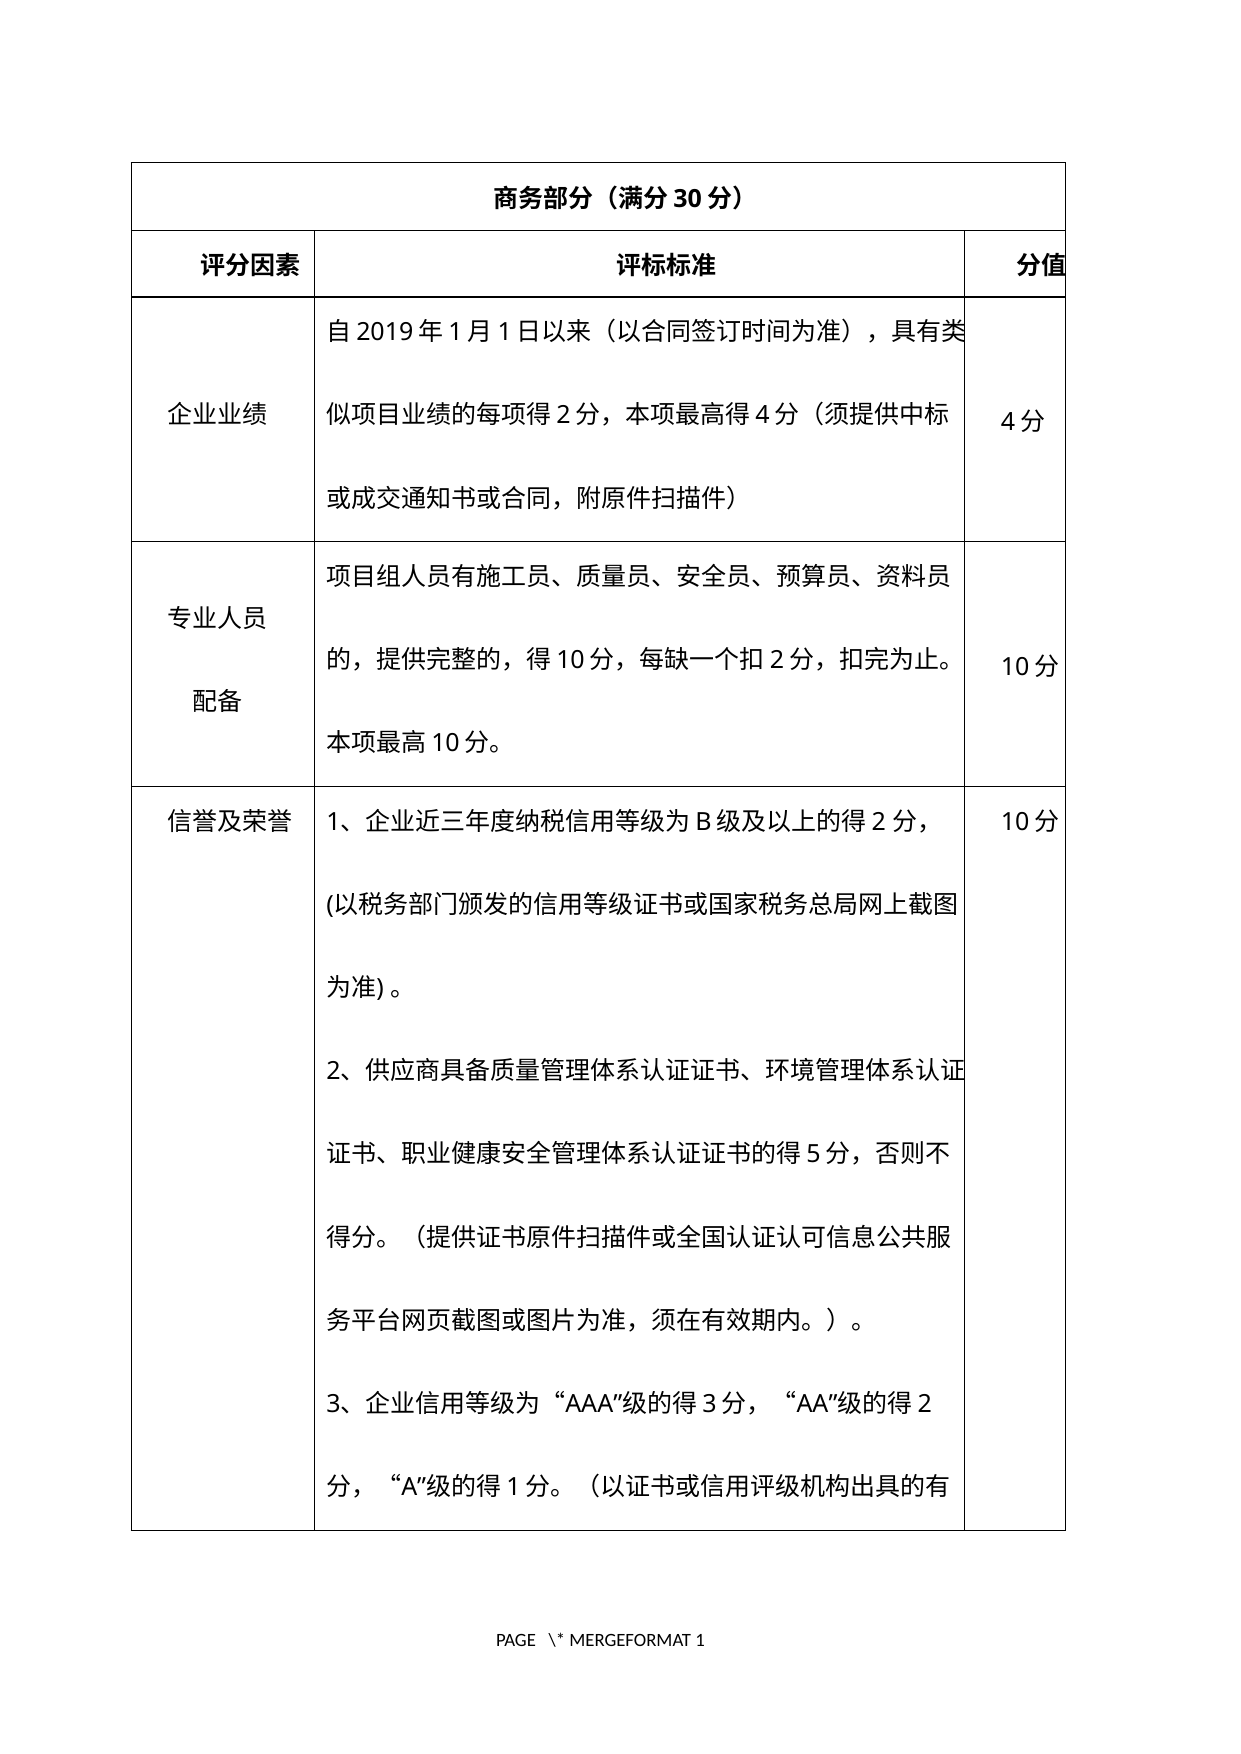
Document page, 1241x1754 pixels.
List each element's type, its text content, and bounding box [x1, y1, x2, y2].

table_cell 信誉及荣誉 [132, 787, 314, 1529]
table_cell 评分因素 [132, 231, 314, 296]
table_cell 专业人员 配备 [132, 542, 314, 786]
table_cell 自2019年1月1日以来（以合同签订时间为准），具有类 似项目业绩的每项得2分，本项最高得4分（须提供中标 或成交通知书或合同，附原件扫描件） [315, 298, 964, 541]
table_cell 10分 [965, 787, 1065, 1529]
table_cell 4分 [965, 298, 1065, 541]
table_cell 企业业绩 [132, 298, 314, 541]
table_cell 商务部分（满分30分） [132, 163, 1065, 230]
table_cell 项目组人员有施工员、质量员、安全员、预算员、资料员 的，提供完整的，得10分，每缺一个扣2分，扣完为止。 本项最高10分。 [315, 542, 964, 786]
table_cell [315, 787, 964, 1529]
table_cell 评标标准 [315, 231, 964, 296]
table_cell 分值 [965, 231, 1065, 296]
table_cell 10分 [965, 542, 1065, 786]
